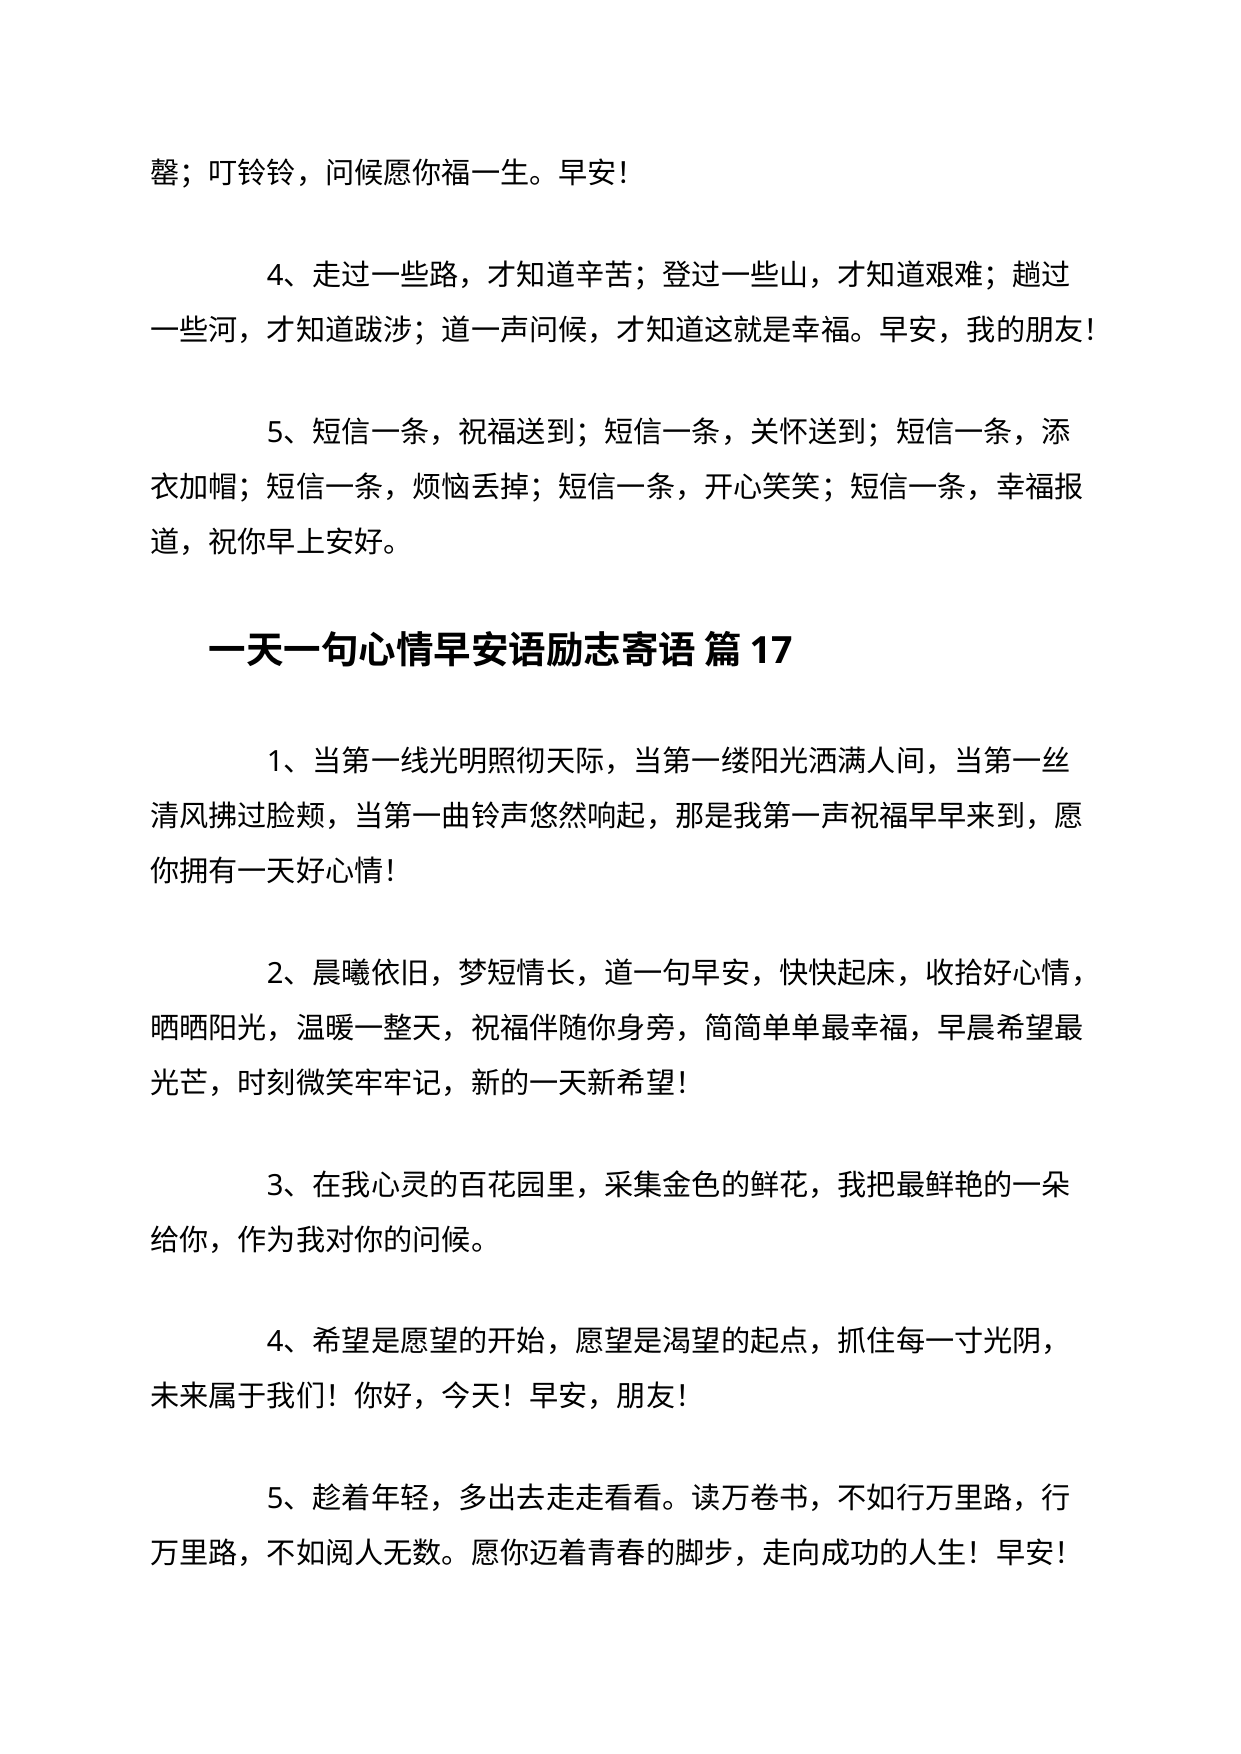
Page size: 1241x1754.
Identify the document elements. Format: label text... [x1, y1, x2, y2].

text 5、趁着年轻，多出去走走看看。读万卷书，不如行万里路，行万里路，不如阅人无数。愿你迈着青春的脚步，走向成功的人生！早安！ [150, 1475, 1090, 1572]
text 4、希望是愿望的开始，愿望是渴望的起点，抓住每一寸光阴，未来属于我们！你好，今天！早安，朋友！ [150, 1318, 1090, 1415]
text 5、短信一条，祝福送到；短信一条，关怀送到；短信一条，添衣加帽；短信一条，烦恼丢掉；短信一条，开心笑笑；短信一条，幸福报道，祝你早上安好。 [150, 408, 1090, 561]
text 3、在我心灵的百花园里，采集金色的鲜花，我把最鲜艳的一朵给你，作为我对你的问候。 [150, 1161, 1090, 1258]
text 1、当第一线光明照彻天际，当第一缕阳光洒满人间，当第一丝清风拂过脸颊，当第一曲铃声悠然响起，那是我第一声祝福早早来到，愿你拥有一天好心情！ [150, 738, 1090, 890]
text 一天一句心情早安语励志寄语 篇17 [150, 620, 1090, 675]
text 4、走过一些路，才知道辛苦；登过一些山，才知道艰难；趟过一些河，才知道跋涉；道一声问候，才知道这就是幸福。早安，我的朋友！ [150, 252, 1090, 349]
text 2、晨曦依旧，梦短情长，道一句早安，快快起床，收拾好心情，晒晒阳光，温暖一整天，祝福伴随你身旁，简简单单最幸福，早晨希望最光芒，时刻微笑牢牢记，新的一天新希望！ [150, 949, 1090, 1102]
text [150, 150, 1090, 192]
